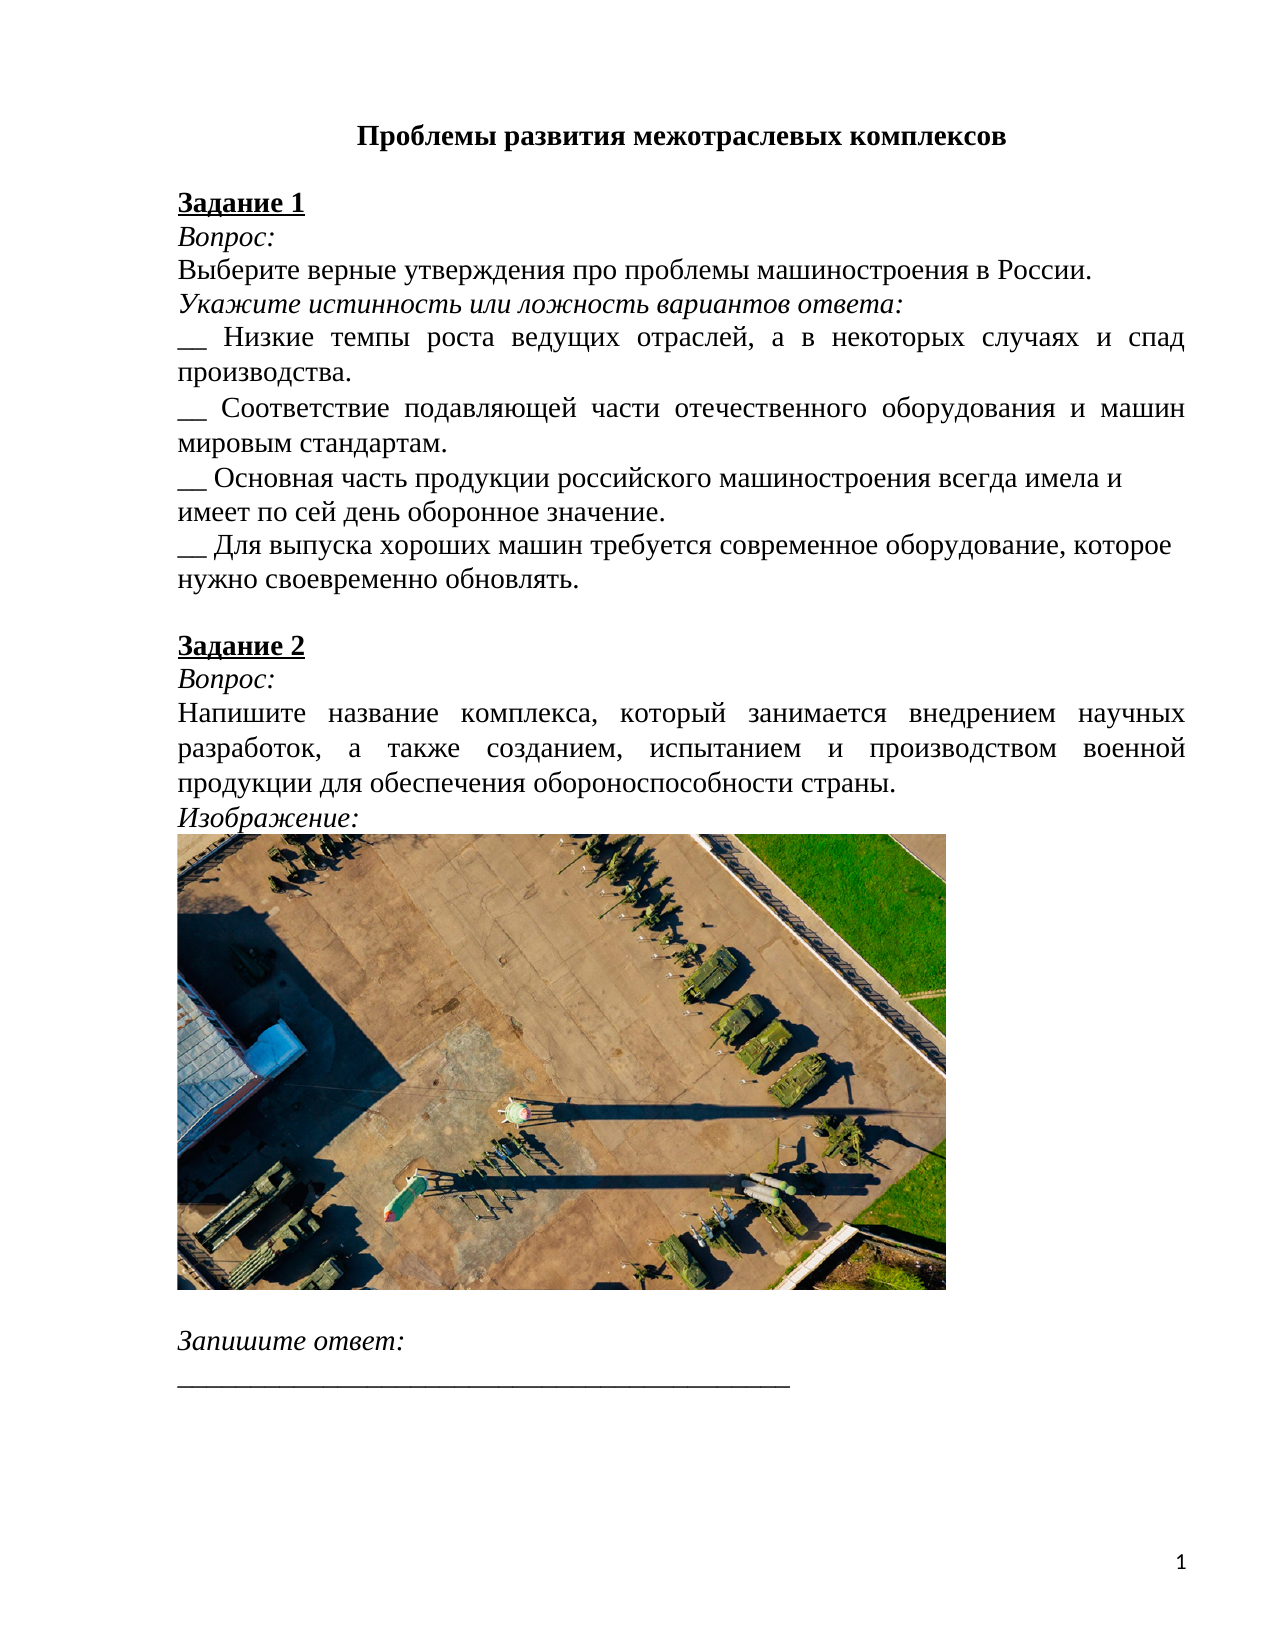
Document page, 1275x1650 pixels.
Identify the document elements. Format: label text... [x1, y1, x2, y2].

picture [177, 834, 946, 1290]
text Напишите название комплекса, который занимается внедрением научных разработок, а также созданием, испытанием и производством военной продукции для обеспечения обороноспособности страны. [177, 695, 1186, 799]
text __ Низкие темпы роста ведущих отраслей, а в некоторых случаях и спад производства. [177, 319, 1186, 388]
text __________________________________________ [177, 1357, 1186, 1391]
text Проблемы развития межотраслевых комплексов [177, 118, 1186, 152]
text __ Основная часть продукции российского машиностроения всегда имела и имеет по сей день оборонное значение. [177, 460, 1186, 527]
text Запишите ответ: [177, 1323, 1186, 1357]
text Укажите истинность или ложность вариантов ответа: [177, 286, 1186, 319]
text __ Соответствие подавляющей части отечественного оборудования и машин мировым стандартам. [177, 390, 1186, 458]
text Вопрос: [177, 661, 1186, 695]
text Изображение: [177, 801, 1186, 834]
text Задание 2 [177, 628, 1186, 661]
text Задание 1 [177, 185, 1186, 219]
text Вопрос: [177, 219, 1186, 252]
text Выберите верные утверждения про проблемы машиностроения в России. [177, 252, 1186, 286]
text __ Для выпуска хороших машин требуется современное оборудование, которое нужно своевременно обновлять. [177, 527, 1186, 594]
